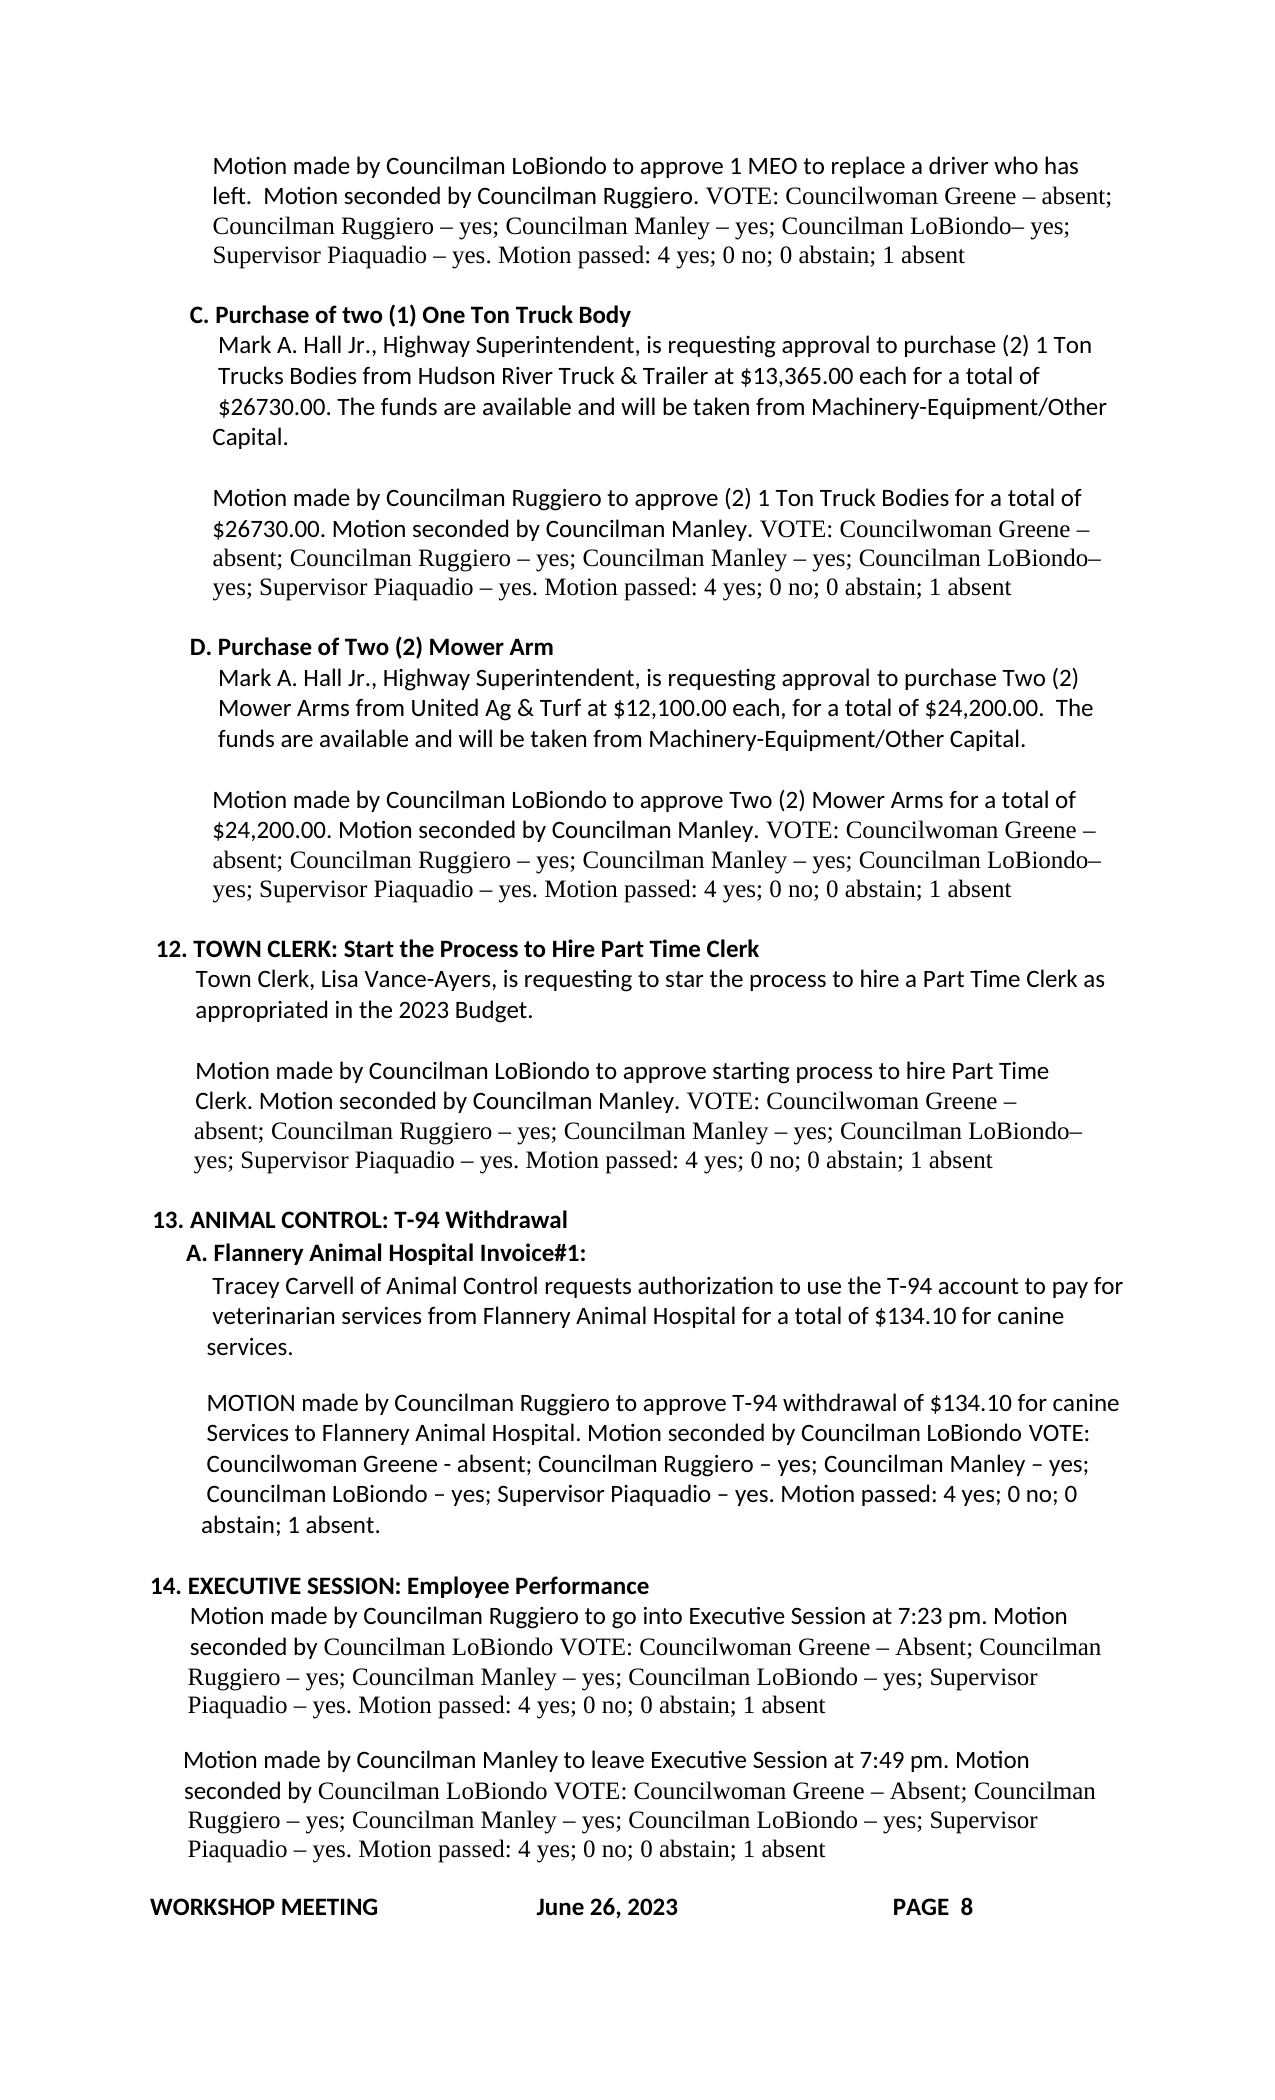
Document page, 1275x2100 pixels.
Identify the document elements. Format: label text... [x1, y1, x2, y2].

text veterinarian services from Flannery Animal Hospital for a total of $134.10 for canine [150, 1300, 1125, 1331]
text Councilman LoBiondo – yes; Supervisor Piaquadio – yes. Motion passed: 4 yes; 0 no; 0 [150, 1478, 1125, 1509]
text Clerk. Motion seconded by Councilman Manley. VOTE: Councilwoman Greene – [150, 1086, 1125, 1116]
text absent; Councilman Ruggiero – yes; Councilman Manley – yes; Councilman LoBiondo– [150, 845, 1125, 874]
text Capital. [150, 421, 1125, 452]
text Ruggiero – yes; Councilman Manley – yes; Councilman LoBiondo – yes; Supervisor [150, 1662, 1125, 1690]
text funds are available and will be taken from Machinery-Equipment/Other Capital. [150, 723, 1125, 753]
text Mower Arms from United Ag & Turf at $12,100.00 each, for a total of $24,200.00. The [150, 692, 1125, 723]
text Trucks Bodies from Hudson River Truck & Trailer at $13,365.00 each for a total of [150, 360, 1125, 391]
text Councilman Ruggiero – yes; Councilman Manley – yes; Councilman LoBiondo– yes; [150, 211, 1125, 240]
text Ruggiero – yes; Councilman Manley – yes; Councilman LoBiondo – yes; Supervisor [150, 1806, 1125, 1834]
text appropriated in the 2023 Budget. [150, 994, 1125, 1024]
text seconded by Councilman LoBiondo VOTE: Councilwoman Greene – Absent; Councilman [150, 1775, 1125, 1806]
text abstain; 1 absent. [150, 1509, 1125, 1539]
text $24,200.00. Motion seconded by Councilman Manley. VOTE: Councilwoman Greene – [150, 814, 1125, 845]
text MOTION made by Councilman Ruggiero to approve T-94 withdrawal of $134.10 for canine [150, 1387, 1125, 1417]
text Motion made by Councilman Ruggiero to go into Executive Session at 7:23 pm. Motion [150, 1601, 1125, 1631]
text A. Flannery Animal Hospital Invoice#1: [112, 1237, 1125, 1267]
text 14. EXECUTIVE SESSION: Employee Performance [150, 1570, 1125, 1601]
text D. Purchase of Two (2) Mower Arm [150, 631, 1125, 662]
text left. Motion seconded by Councilman Ruggiero. VOTE: Councilwoman Greene – absent; [150, 181, 1125, 211]
text $26730.00. The funds are available and will be taken from Machinery-Equipment/Other [150, 391, 1125, 421]
text yes; Supervisor Piaquadio – yes. Motion passed: 4 yes; 0 no; 0 abstain; 1 absent [150, 874, 1125, 902]
text Tracey Carvell of Animal Control requests authorization to use the T-94 account to pay for [150, 1270, 1125, 1300]
text yes; Supervisor Piaquadio – yes. Motion passed: 4 yes; 0 no; 0 abstain; 1 absent [150, 1145, 1125, 1173]
text yes; Supervisor Piaquadio – yes. Motion passed: 4 yes; 0 no; 0 abstain; 1 absent [150, 572, 1125, 601]
text Services to Flannery Animal Hospital. Motion seconded by Councilman LoBiondo VOTE: [150, 1417, 1125, 1448]
text 13. ANIMAL CONTROL: T-94 Withdrawal [112, 1204, 1125, 1234]
text absent; Councilman Ruggiero – yes; Councilman Manley – yes; Councilman LoBiondo– [150, 543, 1125, 572]
text Motion made by Councilman Manley to leave Executive Session at 7:49 pm. Motion [150, 1744, 1125, 1775]
text Piaquadio – yes. Motion passed: 4 yes; 0 no; 0 abstain; 1 absent [150, 1834, 1125, 1863]
text Town Clerk, Lisa Vance-Ayers, is requesting to star the process to hire a Part Time Clerk as [150, 963, 1125, 994]
text 12. TOWN CLERK: Start the Process to Hire Part Time Clerk [150, 933, 1125, 963]
text Supervisor Piaquadio – yes. Motion passed: 4 yes; 0 no; 0 abstain; 1 absent [150, 240, 1125, 268]
text C. Purchase of two (1) One Ton Truck Body [150, 299, 1125, 329]
text Piaquadio – yes. Motion passed: 4 yes; 0 no; 0 abstain; 1 absent [150, 1690, 1125, 1719]
text WORKSHOP MEETING June 26, 2023 PAGE 8 [150, 1891, 1125, 1922]
text Motion made by Councilman Ruggiero to approve (2) 1 Ton Truck Bodies for a total of [150, 482, 1125, 513]
text seconded by Councilman LoBiondo VOTE: Councilwoman Greene – Absent; Councilman [150, 1631, 1125, 1662]
text Motion made by Councilman LoBiondo to approve starting process to hire Part Time [150, 1055, 1125, 1086]
text Councilwoman Greene - absent; Councilman Ruggiero – yes; Councilman Manley – yes; [150, 1448, 1125, 1478]
text services. [150, 1331, 1125, 1361]
text Mark A. Hall Jr., Highway Superintendent, is requesting approval to purchase (2) 1 Ton [150, 329, 1125, 360]
text absent; Councilman Ruggiero – yes; Councilman Manley – yes; Councilman LoBiondo– [150, 1116, 1125, 1145]
text $26730.00. Motion seconded by Councilman Manley. VOTE: Councilwoman Greene – [150, 513, 1125, 543]
text Motion made by Councilman LoBiondo to approve 1 MEO to replace a driver who has [150, 150, 1125, 181]
text Motion made by Councilman LoBiondo to approve Two (2) Mower Arms for a total of [150, 784, 1125, 814]
text Mark A. Hall Jr., Highway Superintendent, is requesting approval to purchase Two (2) [150, 662, 1125, 692]
